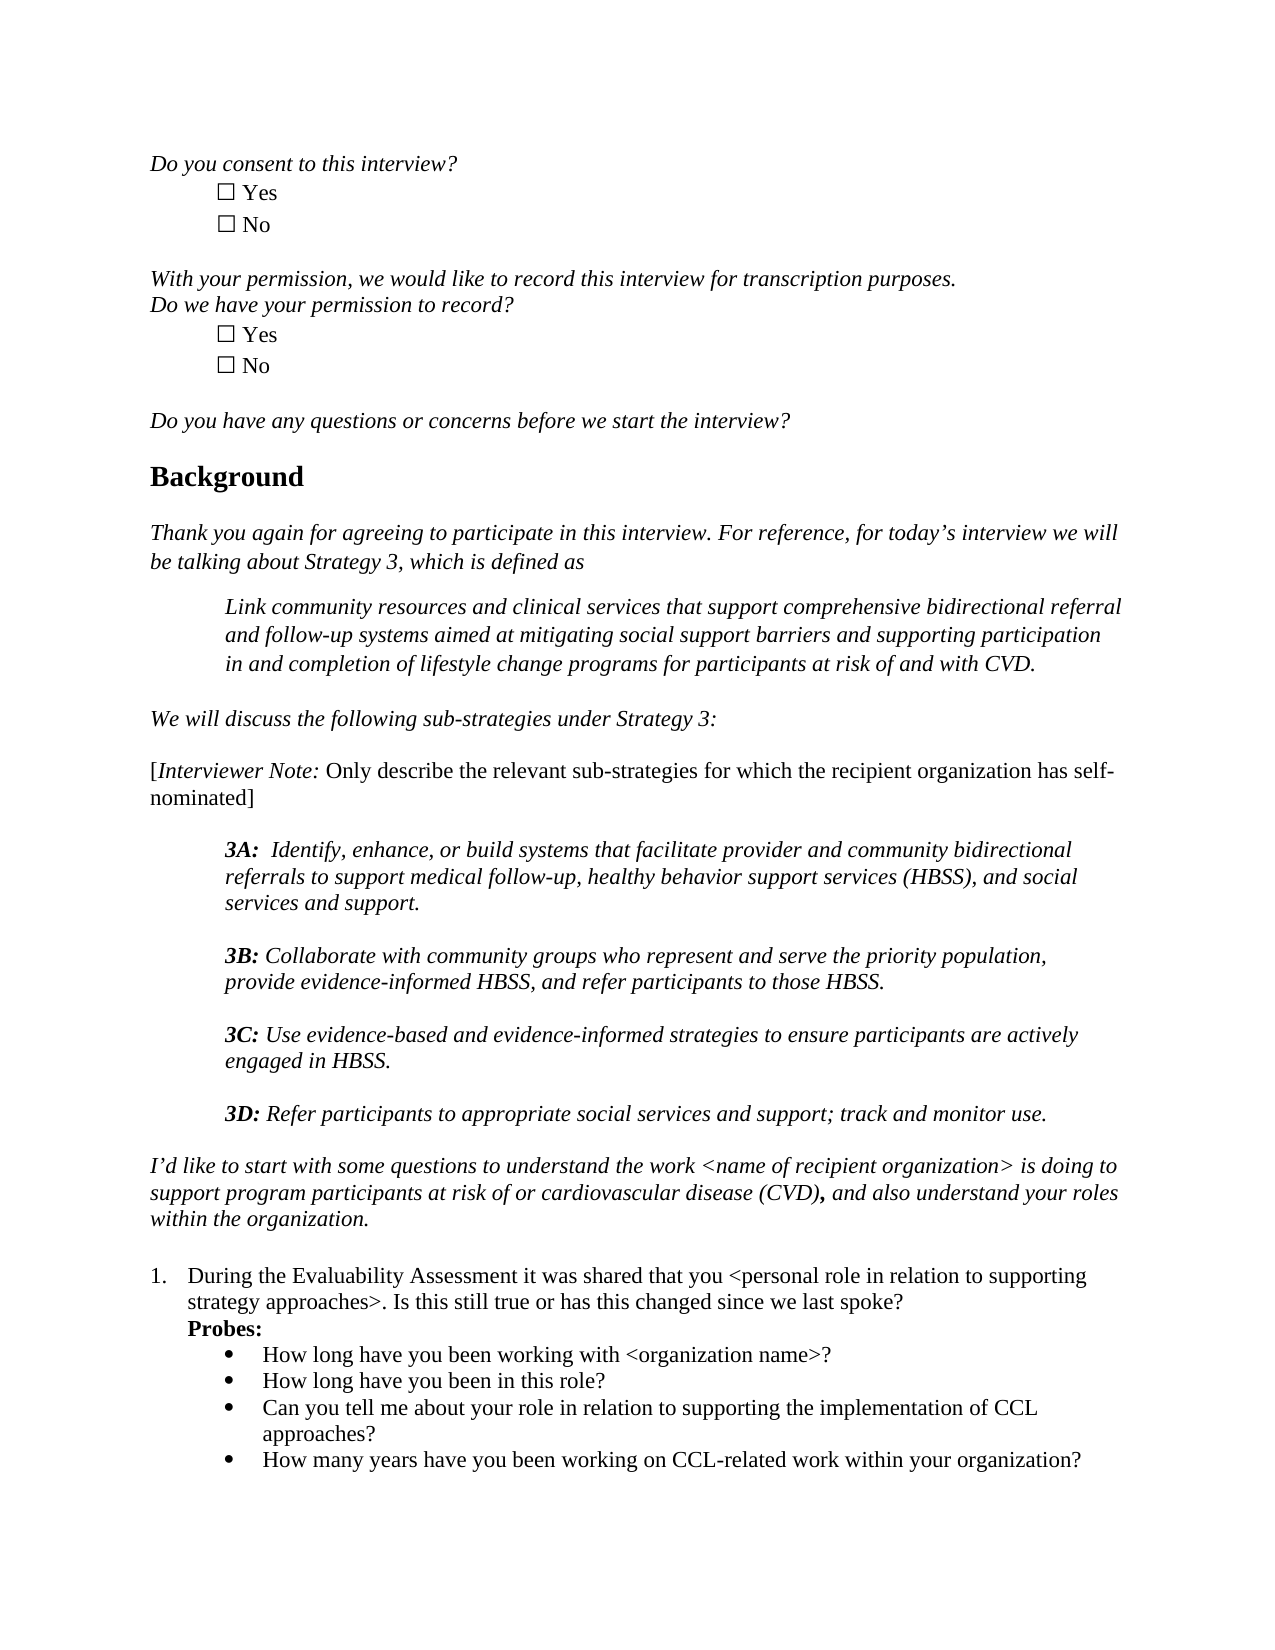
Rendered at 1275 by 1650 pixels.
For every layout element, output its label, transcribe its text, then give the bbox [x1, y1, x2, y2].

text No [216, 349, 1125, 380]
list How long have you been in this role? [225, 1367, 1125, 1394]
text 3D: Refer participants to appropriate social services and support; track and monitor use. [225, 1100, 1125, 1126]
list How many years have you been working on CCL-related work within your organization? [225, 1446, 1125, 1473]
text Background [150, 459, 1125, 493]
text Probes: [150, 1314, 1125, 1341]
list How long have you been working with <organization name>? [225, 1341, 1125, 1367]
text Do you have any questions or concerns before we start the interview? [150, 407, 1125, 433]
text Thank you again for agreeing to participate in this interview. For reference, for today’s interview we will be talking about Strategy 3, which is defined as [150, 519, 1125, 574]
text 3C: Use evidence-based and evidence-informed strategies to ensure participants are actively engaged in HBSS. [225, 1021, 1125, 1073]
text [Interviewer Note: Only describe the relevant sub-strategies for which the recipient organization has self-nominated] [150, 757, 1125, 810]
text Link community resources and clinical services that support comprehensive bidirectional referral and follow-up systems aimed at mitigating social support barriers and supporting participation in and completion of lifestyle change programs for participants at risk of and with CVD. [225, 593, 1125, 676]
text 3A: Identify, enhance, or build systems that facilitate provider and community bidirectional referrals to support medical follow-up, healthy behavior support services (HBSS), and social services and support. [225, 836, 1125, 915]
text Do we have your permission to record? [150, 292, 1125, 318]
list During the Evaluability Assessment it was shared that you <personal role in relation to supporting strategy approaches>. Is this still true or has this changed since we last spoke? [150, 1262, 1125, 1314]
text Do you consent to this interview? [150, 150, 1125, 176]
text Yes [216, 176, 1125, 208]
text We will discuss the following sub-strategies under Strategy 3: [150, 704, 1125, 731]
text 3B: Collaborate with community groups who represent and serve the priority population, provide evidence-informed HBSS, and refer participants to those HBSS. [225, 942, 1125, 994]
text I’d like to start with some questions to understand the work <name of recipient organization> is doing to support program participants at risk of or cardiovascular disease (CVD), and also understand your roles within the organization. [150, 1153, 1125, 1232]
text With your permission, we would like to record this interview for transcription purposes. [150, 265, 1125, 292]
text No [216, 208, 1125, 239]
text Yes [216, 318, 1125, 349]
list Can you tell me about your role in relation to supporting the implementation of CCL approaches? [225, 1394, 1125, 1446]
